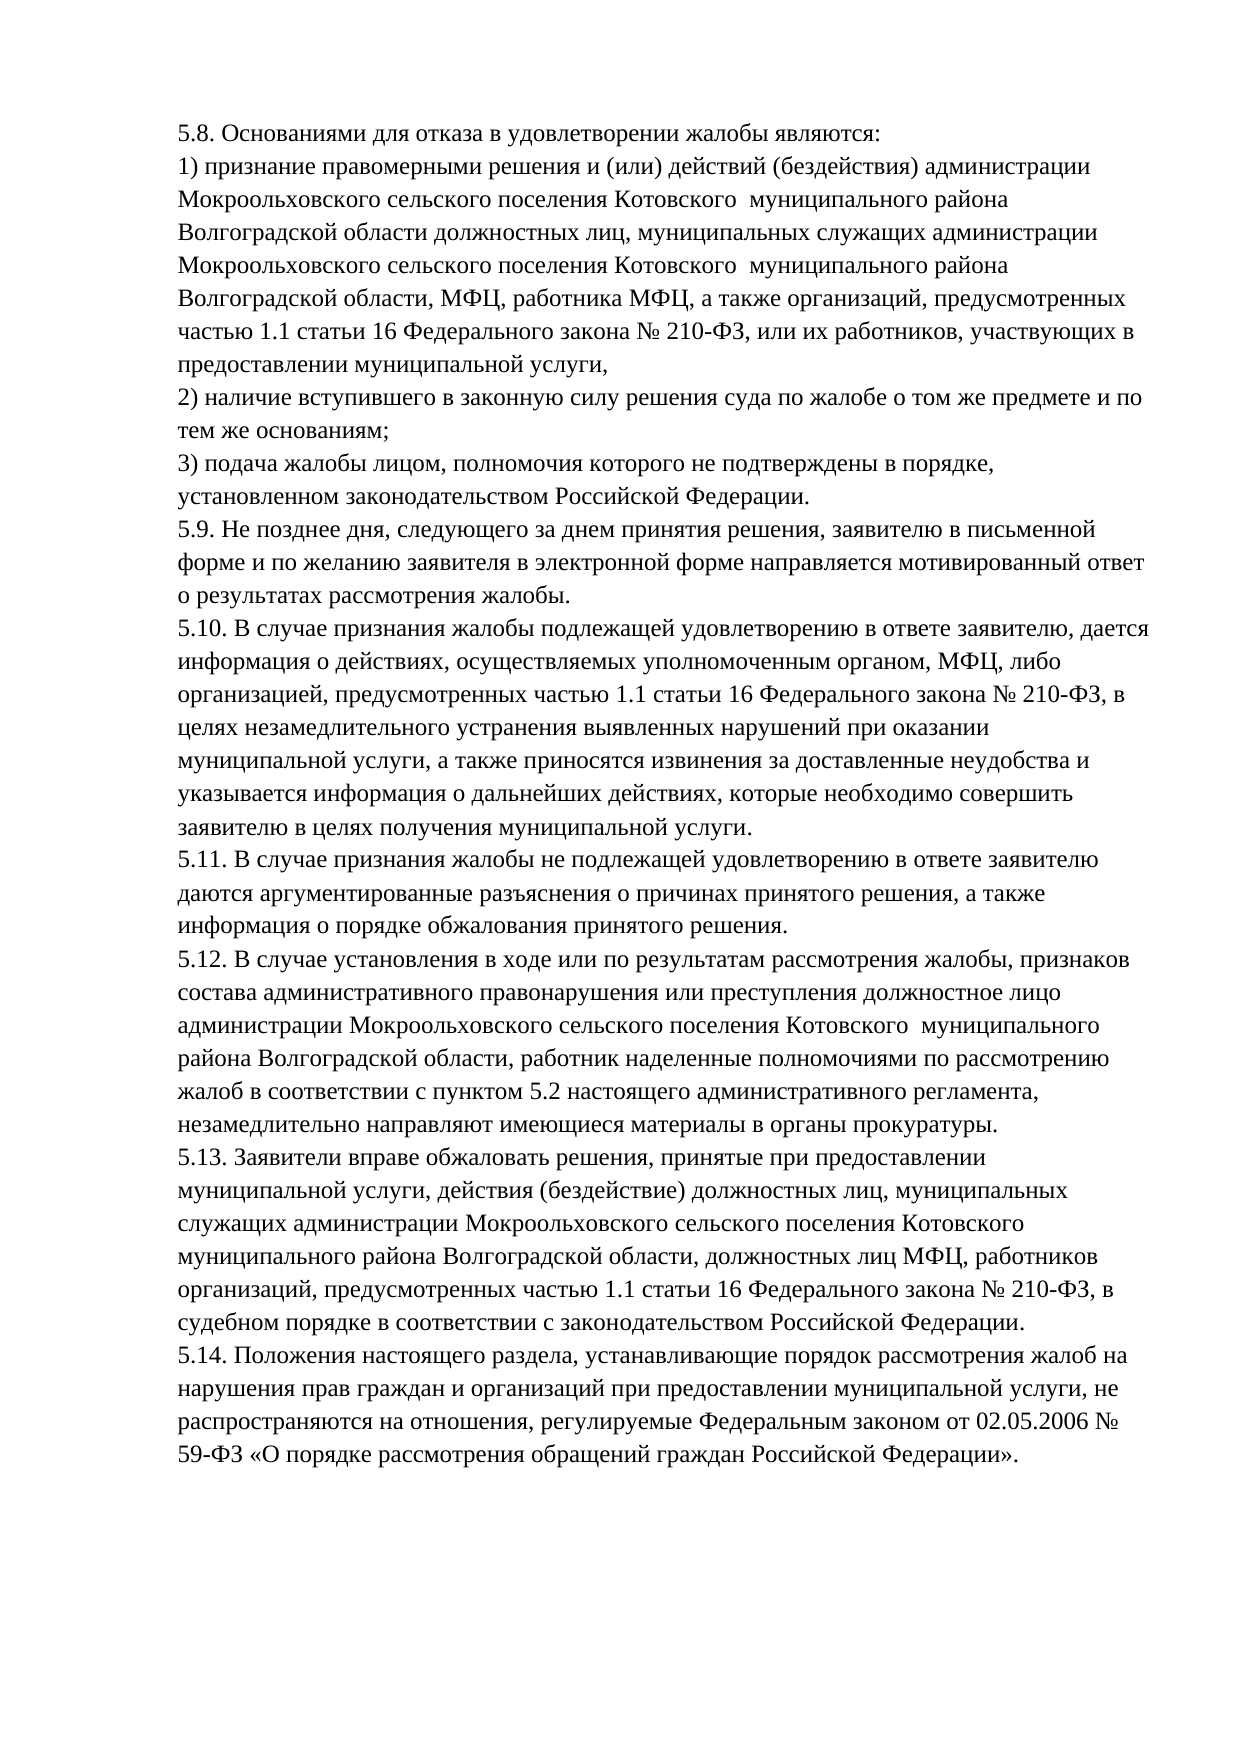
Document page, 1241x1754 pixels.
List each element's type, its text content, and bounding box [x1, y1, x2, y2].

text 5.12. В случае установления в ходе или по результатам рассмотрения жалобы, признаков состава административного правонарушения или преступления должностное лицо администрации Мокроольховского сельского поселения Котовского муниципального района Волгоградской области, работник наделенные полномочиями по рассмотрению жалоб в соответствии с пунктом 5.2 настоящего административного регламента, незамедлительно направляют имеющиеся материалы в органы прокуратуры. [177, 944, 1152, 1137]
text 5.10. В случае признания жалобы подлежащей удовлетворению в ответе заявителю, дается информация о действиях, осуществляемых уполномоченным органом, МФЦ, либо организацией, предусмотренных частью 1.1 статьи 16 Федерального закона № 210-ФЗ, в целях незамедлительного устранения выявленных нарушений при оказании муниципальной услуги, а также приносятся извинения за доставленные неудобства и указывается информация о дальнейших действиях, которые необходимо совершить заявителю в целях получения муниципальной услуги. [177, 613, 1152, 840]
text 1) признание правомерными решения и (или) действий (бездействия) администрации Мокроольховского сельского поселения Котовского муниципального района Волгоградской области должностных лиц, муниципальных служащих администрации Мокроольховского сельского поселения Котовского муниципального района Волгоградской области, МФЦ, работника МФЦ, а также организаций, предусмотренных частью 1.1 статьи 16 Федерального закона № 210-ФЗ, или их работников, участвующих в предоставлении муниципальной услуги, [177, 151, 1152, 378]
text 5.9. Не позднее дня, следующего за днем принятия решения, заявителю в письменной форме и по желанию заявителя в электронной форме направляется мотивированный ответ о результатах рассмотрения жалобы. [177, 514, 1152, 609]
text 3) подача жалобы лицом, полномочия которого не подтверждены в порядке, установленном законодательством Российской Федерации. [177, 448, 1152, 510]
text 5.13. Заявители вправе обжаловать решения, принятые при предоставлении муниципальной услуги, действия (бездействие) должностных лиц, муниципальных служащих администрации Мокроольховского сельского поселения Котовского муниципального района Волгоградской области, должностных лиц МФЦ, работников организаций, предусмотренных частью 1.1 статьи 16 Федерального закона № 210-ФЗ, в судебном порядке в соответствии с законодательством Российской Федерации. [177, 1142, 1152, 1336]
text 2) наличие вступившего в законную силу решения суда по жалобе о том же предмете и по тем же основаниям; [177, 382, 1152, 444]
text 5.11. В случае признания жалобы не подлежащей удовлетворению в ответе заявителю даются аргументированные разъяснения о причинах принятого решения, а также информация о порядке обжалования принятого решения. [177, 844, 1152, 939]
text 5.14. Положения настоящего раздела, устанавливающие порядок рассмотрения жалоб на нарушения прав граждан и организаций при предоставлении муниципальной услуги, не распространяются на отношения, регулируемые Федеральным законом от 02.05.2006 № 59-ФЗ «О порядке рассмотрения обращений граждан Российской Федерации». [177, 1340, 1152, 1468]
text 5.8. Основаниями для отказа в удовлетворении жалобы являются: [177, 118, 1152, 147]
